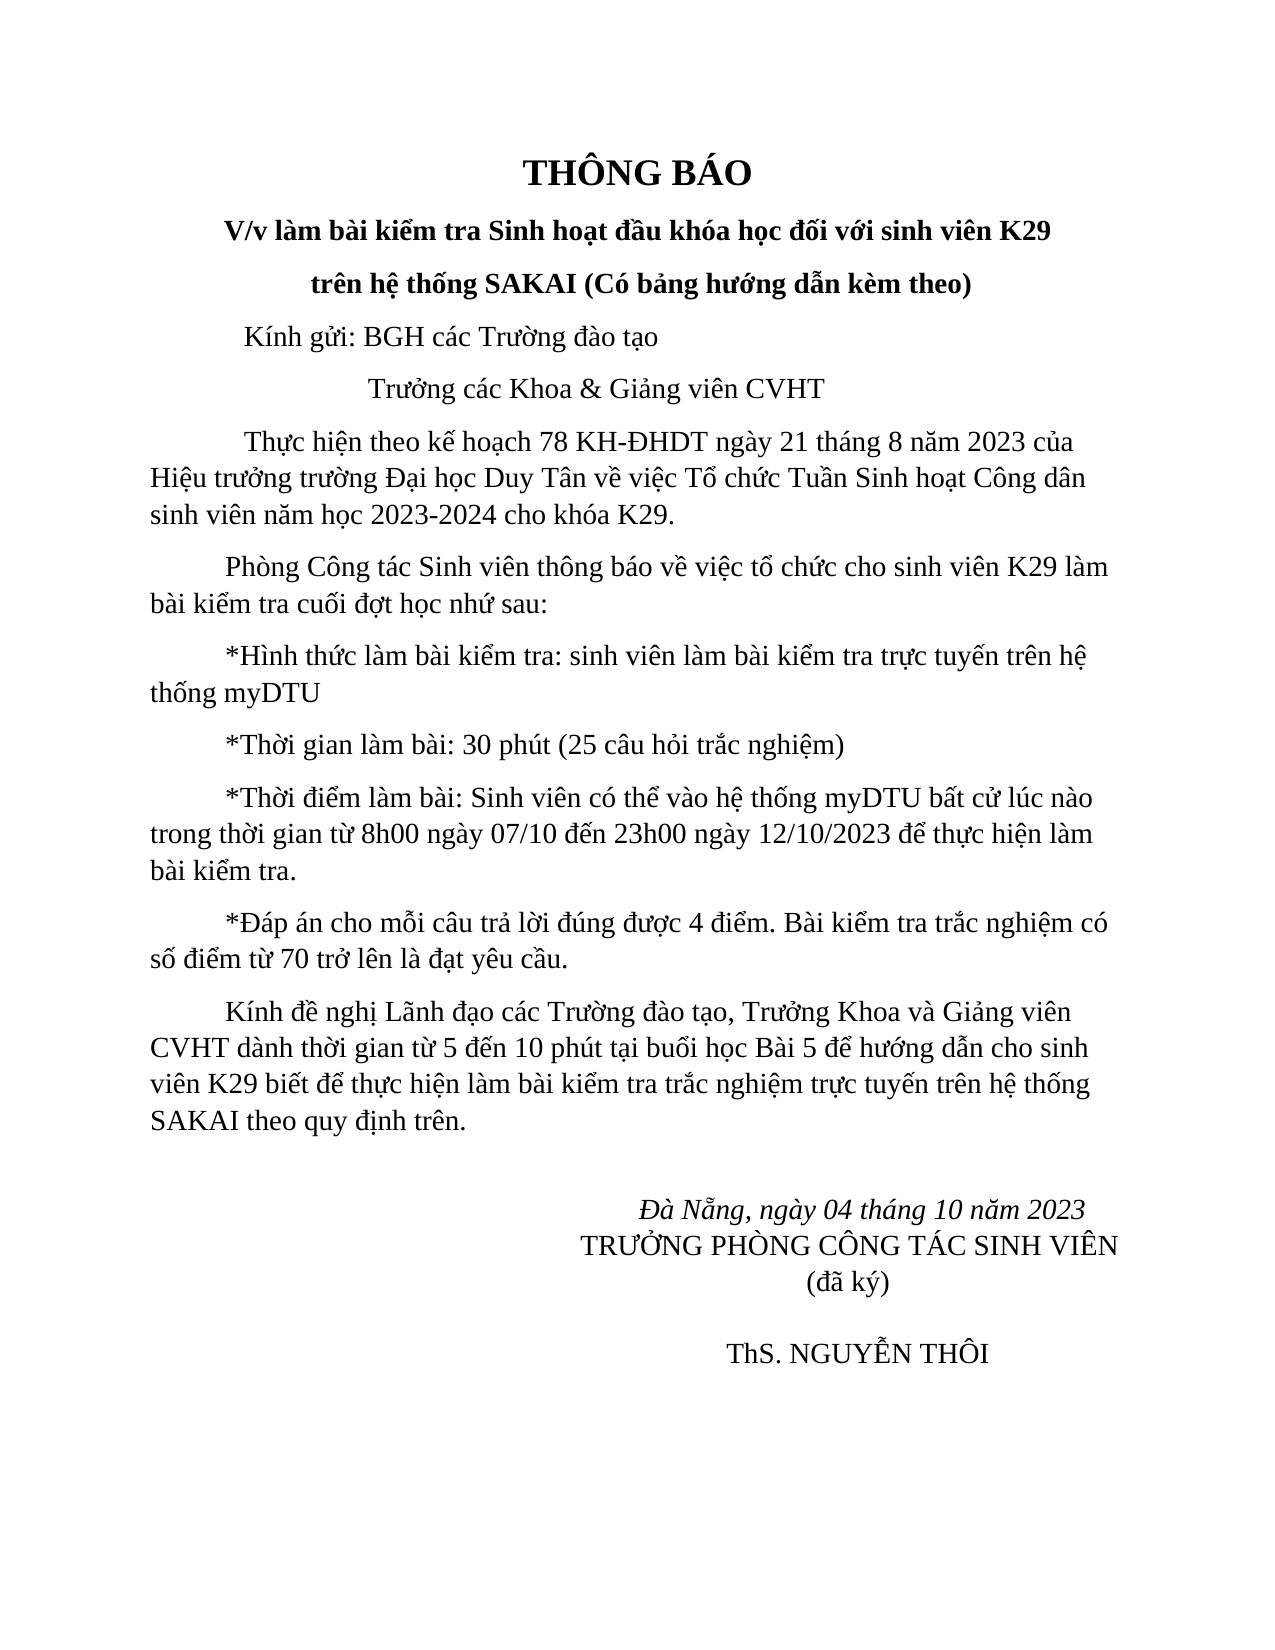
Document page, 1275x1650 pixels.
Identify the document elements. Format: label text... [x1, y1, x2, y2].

list ThS. NGUYỄN THÔI [150, 1336, 1125, 1370]
text *Hình thức làm bài kiểm tra: sinh viên làm bài kiểm tra trực tuyến trên hệ thống myDTU [150, 638, 1125, 708]
text Thực hiện theo kế hoạch 78 KH-ĐHDT ngày 21 tháng 8 năm 2023 của Hiệu trưởng trường Đại học Duy Tân về việc Tổ chức Tuần Sinh hoạt Công dân sinh viên năm học 2023-2024 cho khóa K29. [150, 424, 1125, 530]
text *Thời gian làm bài: 30 phút (25 câu hỏi trắc nghiệm) [150, 727, 1125, 761]
text Phòng Công tác Sinh viên thông báo về việc tổ chức cho sinh viên K29 làm bài kiểm tra cuối đợt học nhứ sau: [150, 549, 1125, 619]
list (đã ký) [150, 1264, 1125, 1298]
text THÔNG BÁO [150, 150, 1125, 193]
list Đà Nẵng, ngày 04 tháng 10 năm 2023 [150, 1192, 1125, 1225]
text V/v làm bài kiểm tra Sinh hoạt đầu khóa học đối với sinh viên K29 [150, 213, 1125, 247]
text Trưởng các Khoa & Giảng viên CVHT [150, 372, 1125, 405]
text Kính gửi: BGH các Trường đào tạo [150, 319, 1125, 352]
text trên hệ thống SAKAI (Có bảng hướng dẫn kèm theo) [150, 266, 1125, 299]
text *Thời điểm làm bài: Sinh viên có thể vào hệ thống myDTU bất cử lúc nào trong thời gian từ 8h00 ngày 07/10 đến 23h00 ngày 12/10/2023 để thực hiện làm bài kiểm tra. [150, 780, 1125, 886]
text *Đáp án cho mỗi câu trả lời đúng được 4 điểm. Bài kiểm tra trắc nghiệm có số điểm từ 70 trở lên là đạt yêu cầu. [150, 905, 1125, 975]
list TRƯỞNG PHÒNG CÔNG TÁC SINH VIÊN [150, 1228, 1125, 1261]
text Kính đề nghị Lãnh đạo các Trường đào tạo, Trưởng Khoa và Giảng viên CVHT dành thời gian từ 5 đến 10 phút tại buổi học Bài 5 để hướng dẫn cho sinh viên K29 biết để thực hiện làm bài kiểm tra trắc nghiệm trực tuyến trên hệ thống SAKAI theo quy định trên. [150, 994, 1125, 1136]
